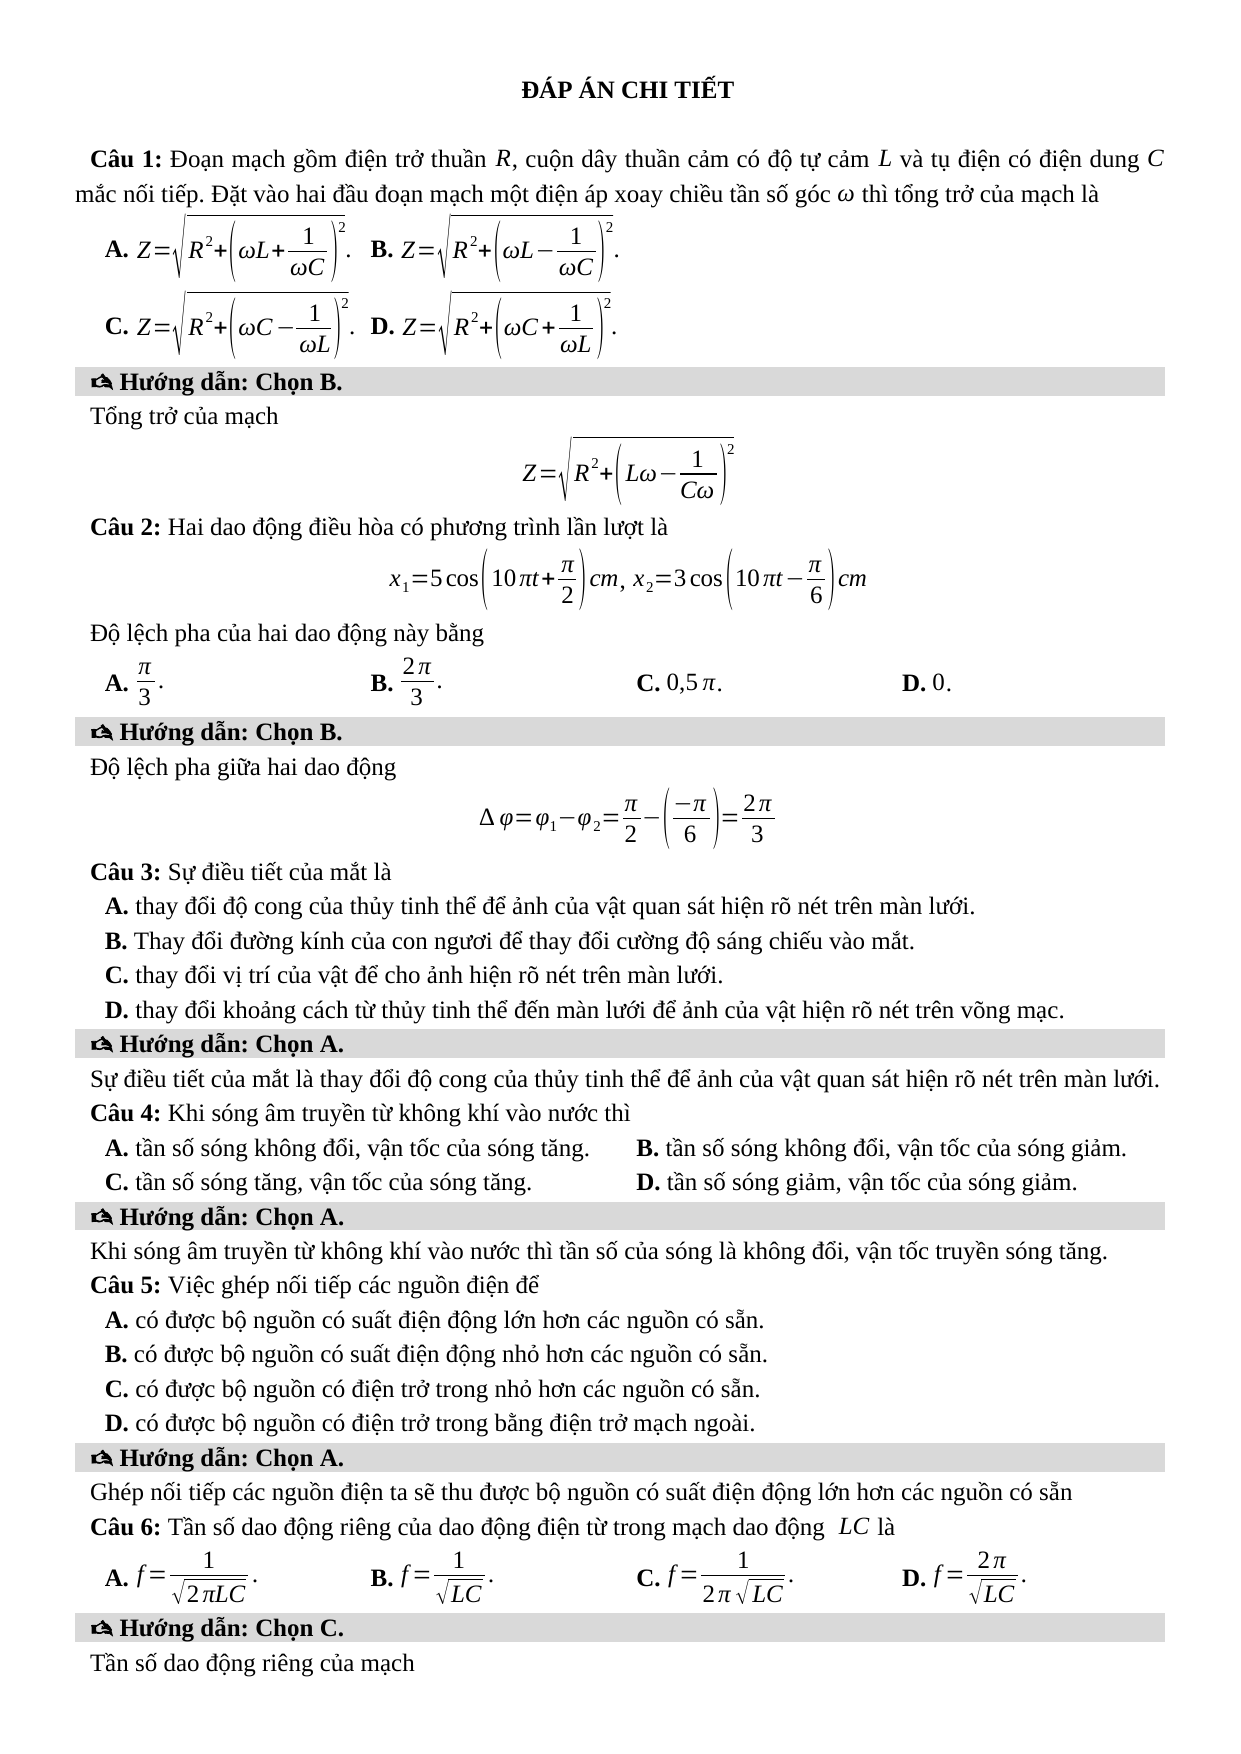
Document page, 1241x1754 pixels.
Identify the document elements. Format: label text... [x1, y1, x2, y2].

text ĐÁP ÁN CHI TIẾT [75, 75, 1165, 104]
text B. Thay đổi đường kính của con ngươi để thay đổi cường độ sáng chiếu vào mắt. [75, 926, 1165, 954]
text A. B. C. D. [75, 1546, 1165, 1607]
text Sự điều tiết của mắt là thay đổi độ cong của thủy tinh thể để ảnh của vật quan sát hiện rõ nét trên màn lưới. [75, 1064, 1165, 1092]
text A. tần số sóng không đổi, vận tốc của sóng tăng. B. tần số sóng không đổi, vận tốc của sóng giảm. [75, 1133, 1165, 1161]
text Hướng dẫn: Chọn B. [75, 367, 1165, 396]
text , [75, 547, 1165, 612]
text C. . D. . [75, 290, 1165, 361]
text Hướng dẫn: Chọn C. [75, 1613, 1165, 1642]
text A. . B. . [75, 213, 1165, 284]
text Hướng dẫn: Chọn A. [75, 1029, 1165, 1058]
text Hướng dẫn: Chọn B. [75, 717, 1165, 746]
text D. thay đổi khoảng cách từ thủy tinh thể đến màn lưới để ảnh của vật hiện rõ nét trên võng mạc. [75, 995, 1165, 1023]
text Ghép nối tiếp các nguồn điện ta sẽ thu được bộ nguồn có suất điện động lớn hơn các nguồn có sẵn [75, 1477, 1165, 1506]
text A. có được bộ nguồn có suất điện động lớn hơn các nguồn có sẵn. [75, 1305, 1165, 1334]
text Tần số dao động riêng của mạch [75, 1648, 1165, 1676]
text C. thay đổi vị trí của vật để cho ảnh hiện rõ nét trên màn lưới. [75, 960, 1165, 989]
text Hướng dẫn: Chọn A. [75, 1202, 1165, 1230]
text C. có được bộ nguồn có điện trở trong nhỏ hơn các nguồn có sẵn. [75, 1374, 1165, 1403]
text C. tần số sóng tăng, vận tốc của sóng tăng. D. tần số sóng giảm, vận tốc của sóng giảm. [75, 1167, 1165, 1196]
text Khi sóng âm truyền từ không khí vào nước thì tần số của sóng là không đổi, vận tốc truyền sóng tăng. [75, 1236, 1165, 1265]
text A. thay đổi độ cong của thủy tinh thể để ảnh của vật quan sát hiện rõ nét trên màn lưới. [75, 891, 1165, 920]
text Câu 5: Việc ghép nối tiếp các nguồn điện để [75, 1271, 1165, 1299]
text D. có được bộ nguồn có điện trở trong bằng điện trở mạch ngoài. [75, 1408, 1165, 1437]
text Câu 2: Hai dao động điều hòa có phương trình lần lượt là [75, 512, 1165, 541]
text A. B. C. . D. . [75, 653, 1165, 712]
text Tổng trở của mạch [75, 401, 1165, 430]
text Câu 3: Sự điều tiết của mắt là [75, 857, 1165, 886]
text Hướng dẫn: Chọn A. [75, 1443, 1165, 1472]
text Độ lệch pha giữa hai dao động [75, 752, 1165, 781]
text Câu 1: Đoạn mạch gồm điện trở thuần , cuộn dây thuần cảm có độ tự cảm và tụ điện có điện dung mắc nối tiếp. Đặt vào hai đầu đoạn mạch một điện áp xoay chiều tần số góc thì tổng trở của mạch là [75, 144, 1165, 207]
text Độ lệch pha của hai dao động này bằng [75, 618, 1165, 647]
text B. có được bộ nguồn có suất điện động nhỏ hơn các nguồn có sẵn. [75, 1339, 1165, 1368]
text Câu 6: Tần số dao động riêng của dao động điện từ trong mạch dao động là [75, 1512, 1165, 1541]
text Câu 4: Khi sóng âm truyền từ không khí vào nước thì [75, 1098, 1165, 1127]
